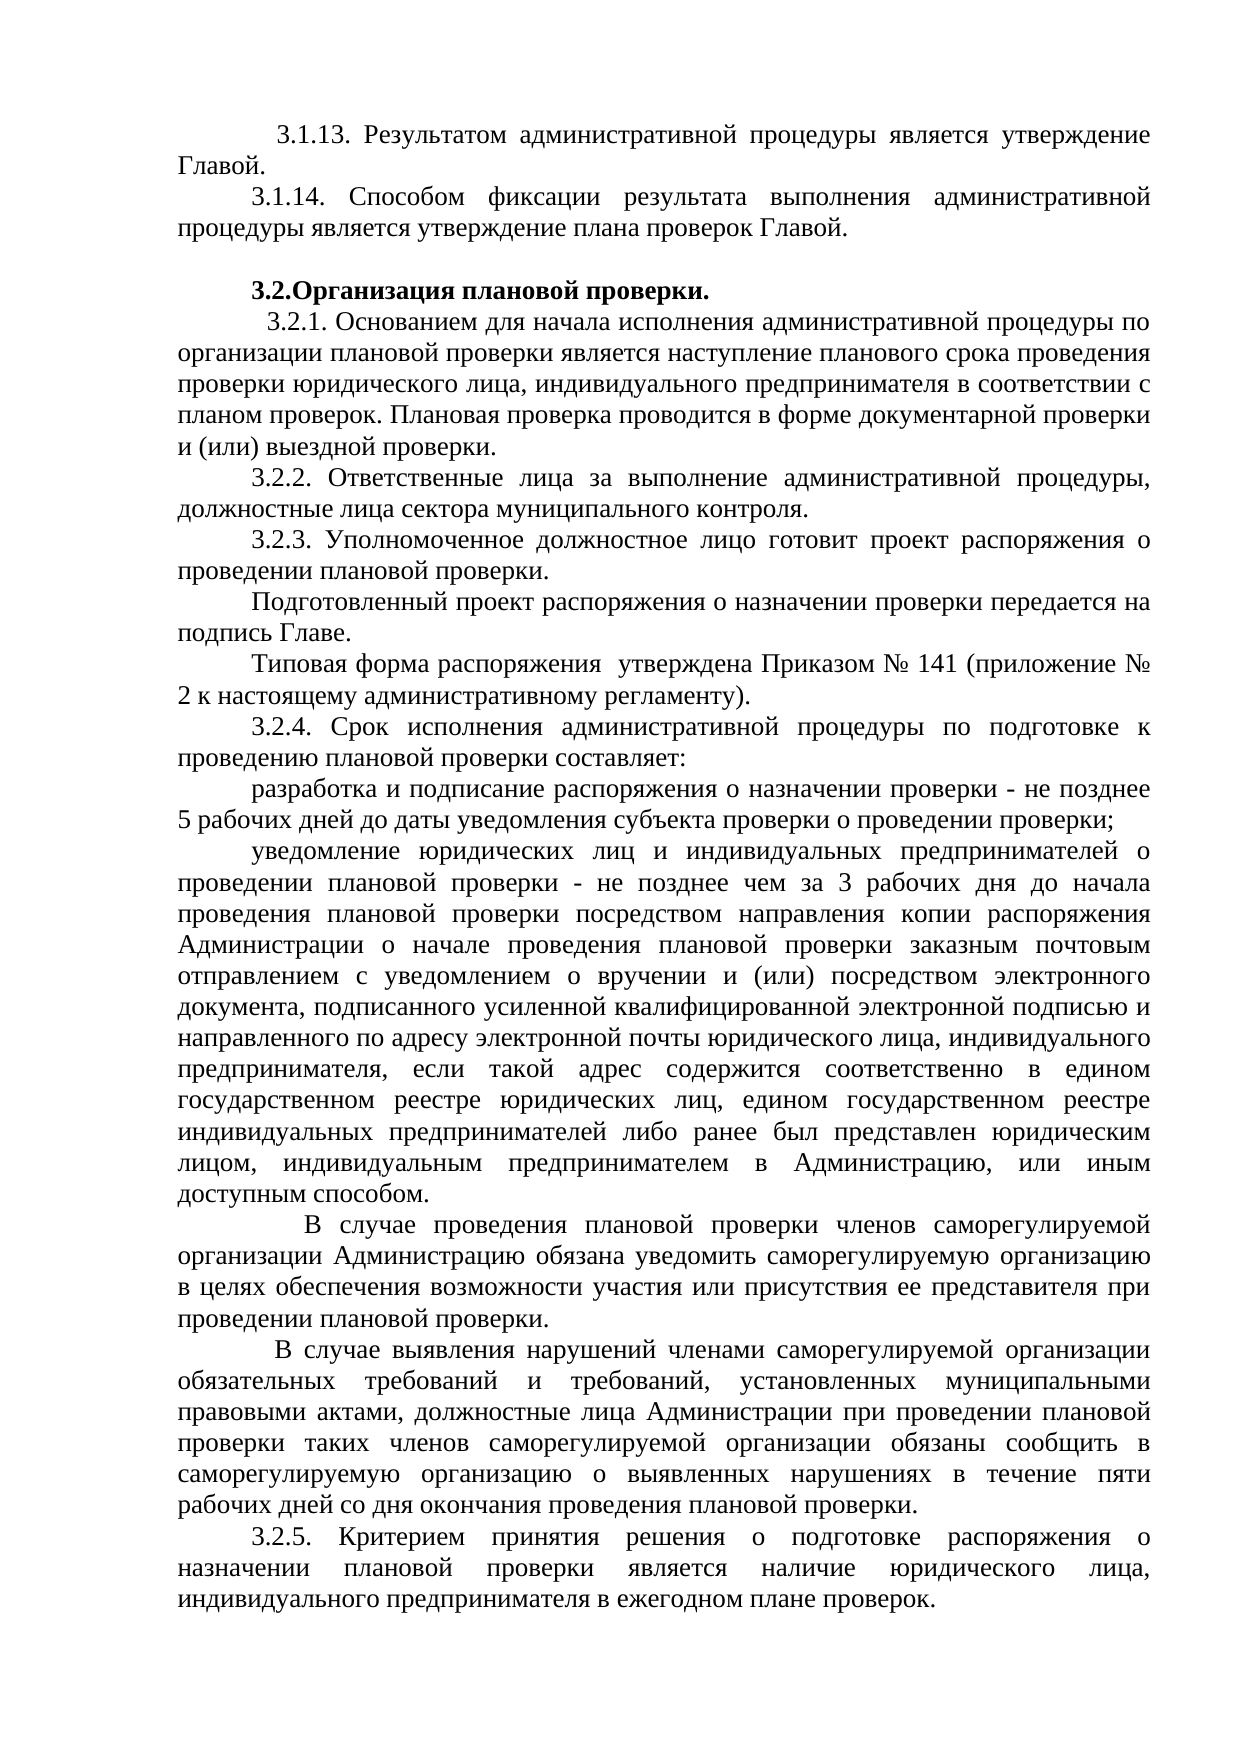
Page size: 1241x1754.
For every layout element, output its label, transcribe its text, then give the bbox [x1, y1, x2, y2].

text уведомление юридических лиц и индивидуальных предпринимателей о проведении плановой проверки - не позднее чем за 3 рабочих дня до начала проведения плановой проверки посредством направления копии распоряжения Администрации о начале проведения плановой проверки заказным почтовым отправлением с уведомлением о вручении и (или) посредством электронного документа, подписанного усиленной квалифицированной электронной подписью и направленного по адресу электронной почты юридического лица, индивидуального предпринимателя, если такой адрес содержится соответственно в едином государственном реестре юридических лиц, едином государственном реестре индивидуальных предпринимателей либо ранее был представлен юридическим лицом, индивидуальным предпринимателем в Администрацию, или иным доступным способом. [177, 834, 1152, 1208]
text В случае проведения плановой проверки членов саморегулируемой организации Администрацию обязана уведомить саморегулируемую организацию в целях обеспечения возможности участия или присутствия ее представителя при проведении плановой проверки. [177, 1208, 1152, 1333]
text 3.2.2. Ответственные лица за выполнение административной процедуры, должностные лица сектора муниципального контроля. [177, 461, 1152, 523]
text разработка и подписание распоряжения о назначении проверки - не позднее 5 рабочих дней до даты уведомления субъекта проверки о проведении проверки; [177, 772, 1152, 834]
text Подготовленный проект распоряжения о назначении проверки передается на подпись Главе. [177, 585, 1152, 648]
text 3.2.4. Срок исполнения административной процедуры по подготовке к проведению плановой проверки составляет: [177, 710, 1152, 772]
text 3.1.13. Результатом административной процедуры является утверждение Главой. [177, 118, 1152, 180]
text В случае выявления нарушений членами саморегулируемой организации обязательных требований и требований, установленных муниципальными правовыми актами, должностные лица Администрации при проведении плановой проверки таких членов саморегулируемой организации обязаны сообщить в саморегулируемую организацию о выявленных нарушениях в течение пяти рабочих дней со дня окончания проведения плановой проверки. [177, 1333, 1152, 1520]
text Типовая форма распоряжения утверждена Приказом № 141 (приложение № 2 к настоящему административному регламенту). [177, 648, 1152, 710]
text 3.2.Организация плановой проверки. [177, 274, 1152, 305]
text 3.2.1. Основанием для начала исполнения административной процедуры по организации плановой проверки является наступление планового срока проведения проверки юридического лица, индивидуального предпринимателя в соответствии с планом проверок. Плановая проверка проводится в форме документарной проверки и (или) выездной проверки. [177, 305, 1152, 461]
text 3.2.5. Критерием принятия решения о подготовке распоряжения о назначении плановой проверки является наличие юридического лица, индивидуального предпринимателя в ежегодном плане проверок. [177, 1520, 1152, 1613]
text 3.2.3. Уполномоченное должностное лицо готовит проект распоряжения о проведении плановой проверки. [177, 523, 1152, 585]
text 3.1.14. Способом фиксации результата выполнения административной процедуры является утверждение плана проверок Главой. [177, 180, 1152, 243]
